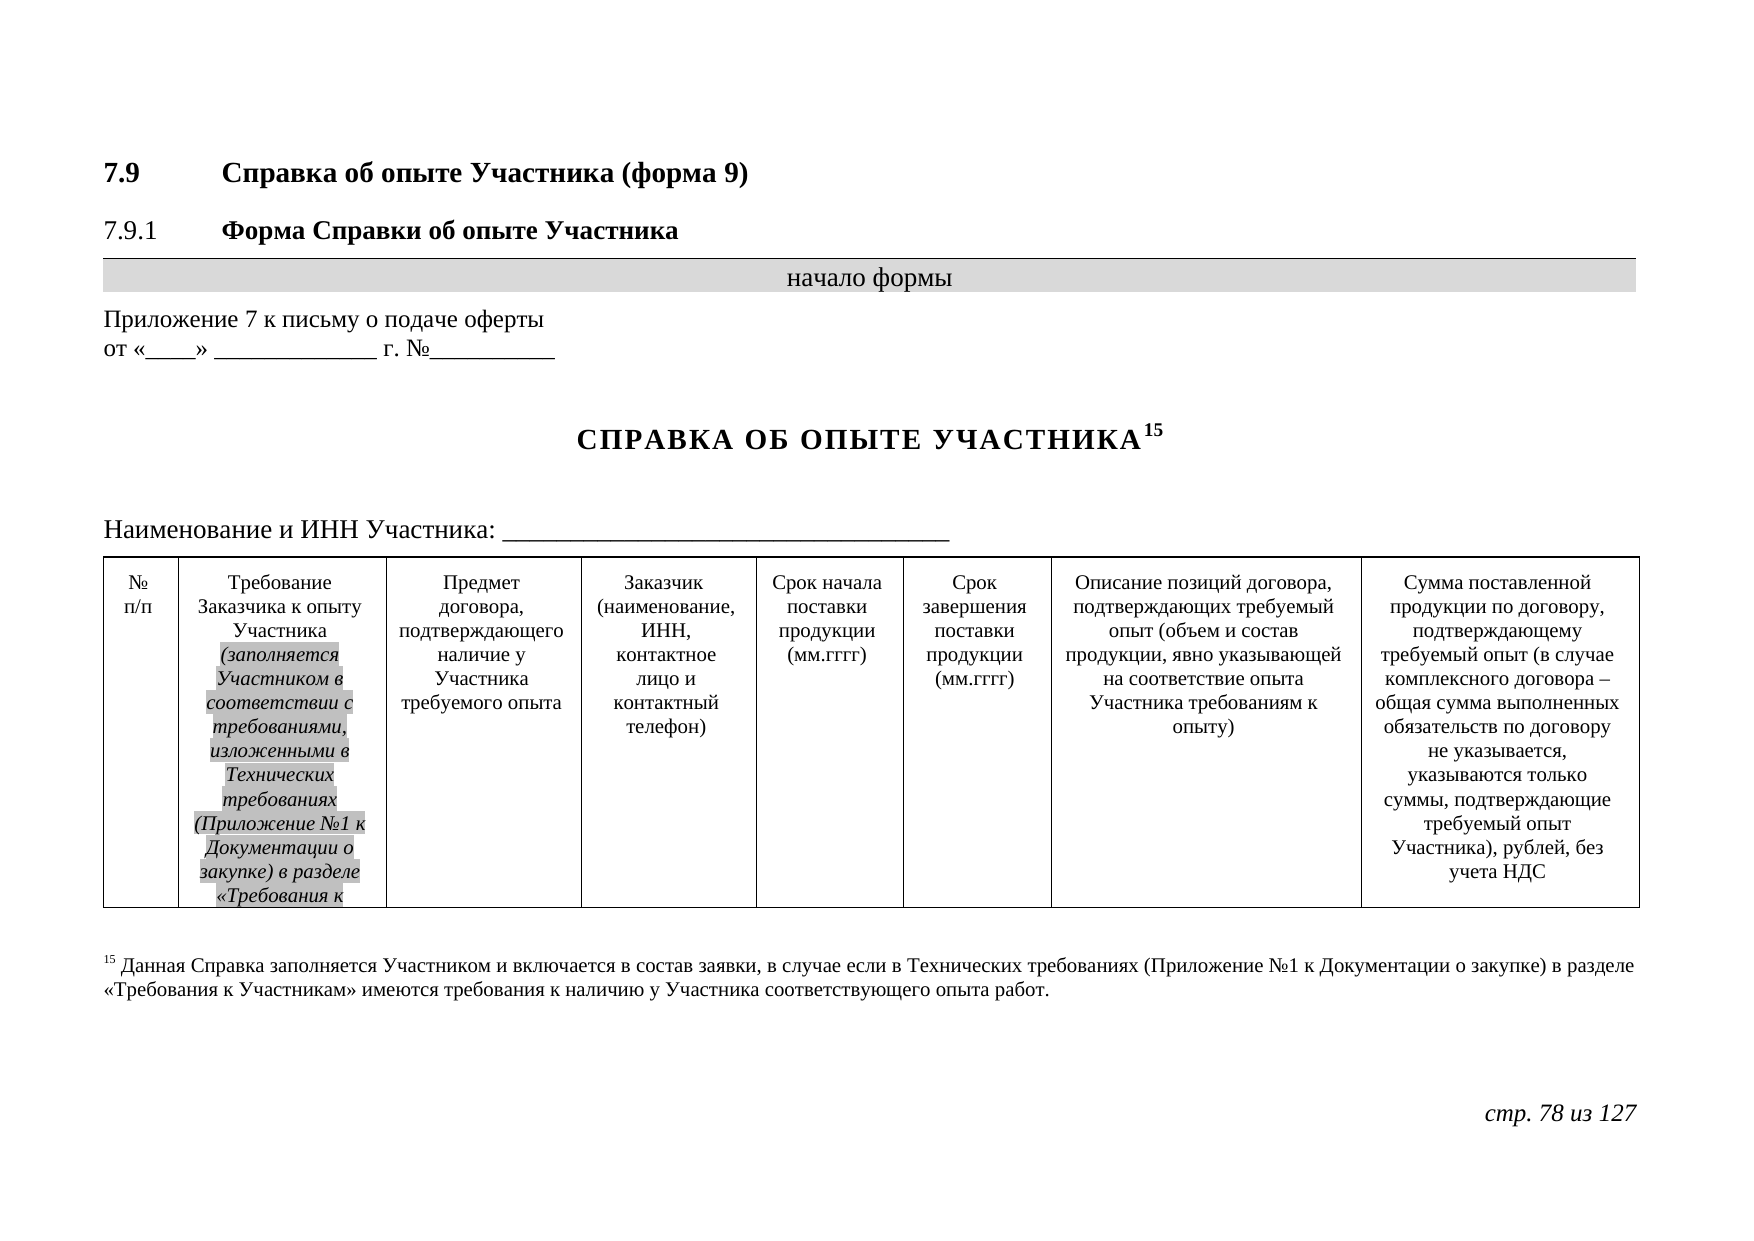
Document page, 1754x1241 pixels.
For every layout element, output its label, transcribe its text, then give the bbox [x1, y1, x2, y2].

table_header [1052, 558, 1361, 907]
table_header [757, 558, 903, 907]
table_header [904, 558, 1051, 907]
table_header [179, 558, 386, 907]
table_header № п/п [104, 558, 178, 907]
text Приложение 7 к письму о подаче оферты от «____» _____________ г. №__________ [103, 304, 1636, 362]
text Справка об опыте Участника [103, 418, 1636, 457]
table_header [1362, 558, 1639, 907]
text начало формы [103, 259, 1636, 292]
text Форма Справки об опыте Участника [103, 214, 1636, 245]
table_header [582, 558, 756, 907]
subtitle Справка об опыте Участника (форма 9) [103, 156, 1639, 189]
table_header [387, 558, 581, 907]
text Наименование и ИНН Участника: _________________________________ [103, 513, 1636, 544]
